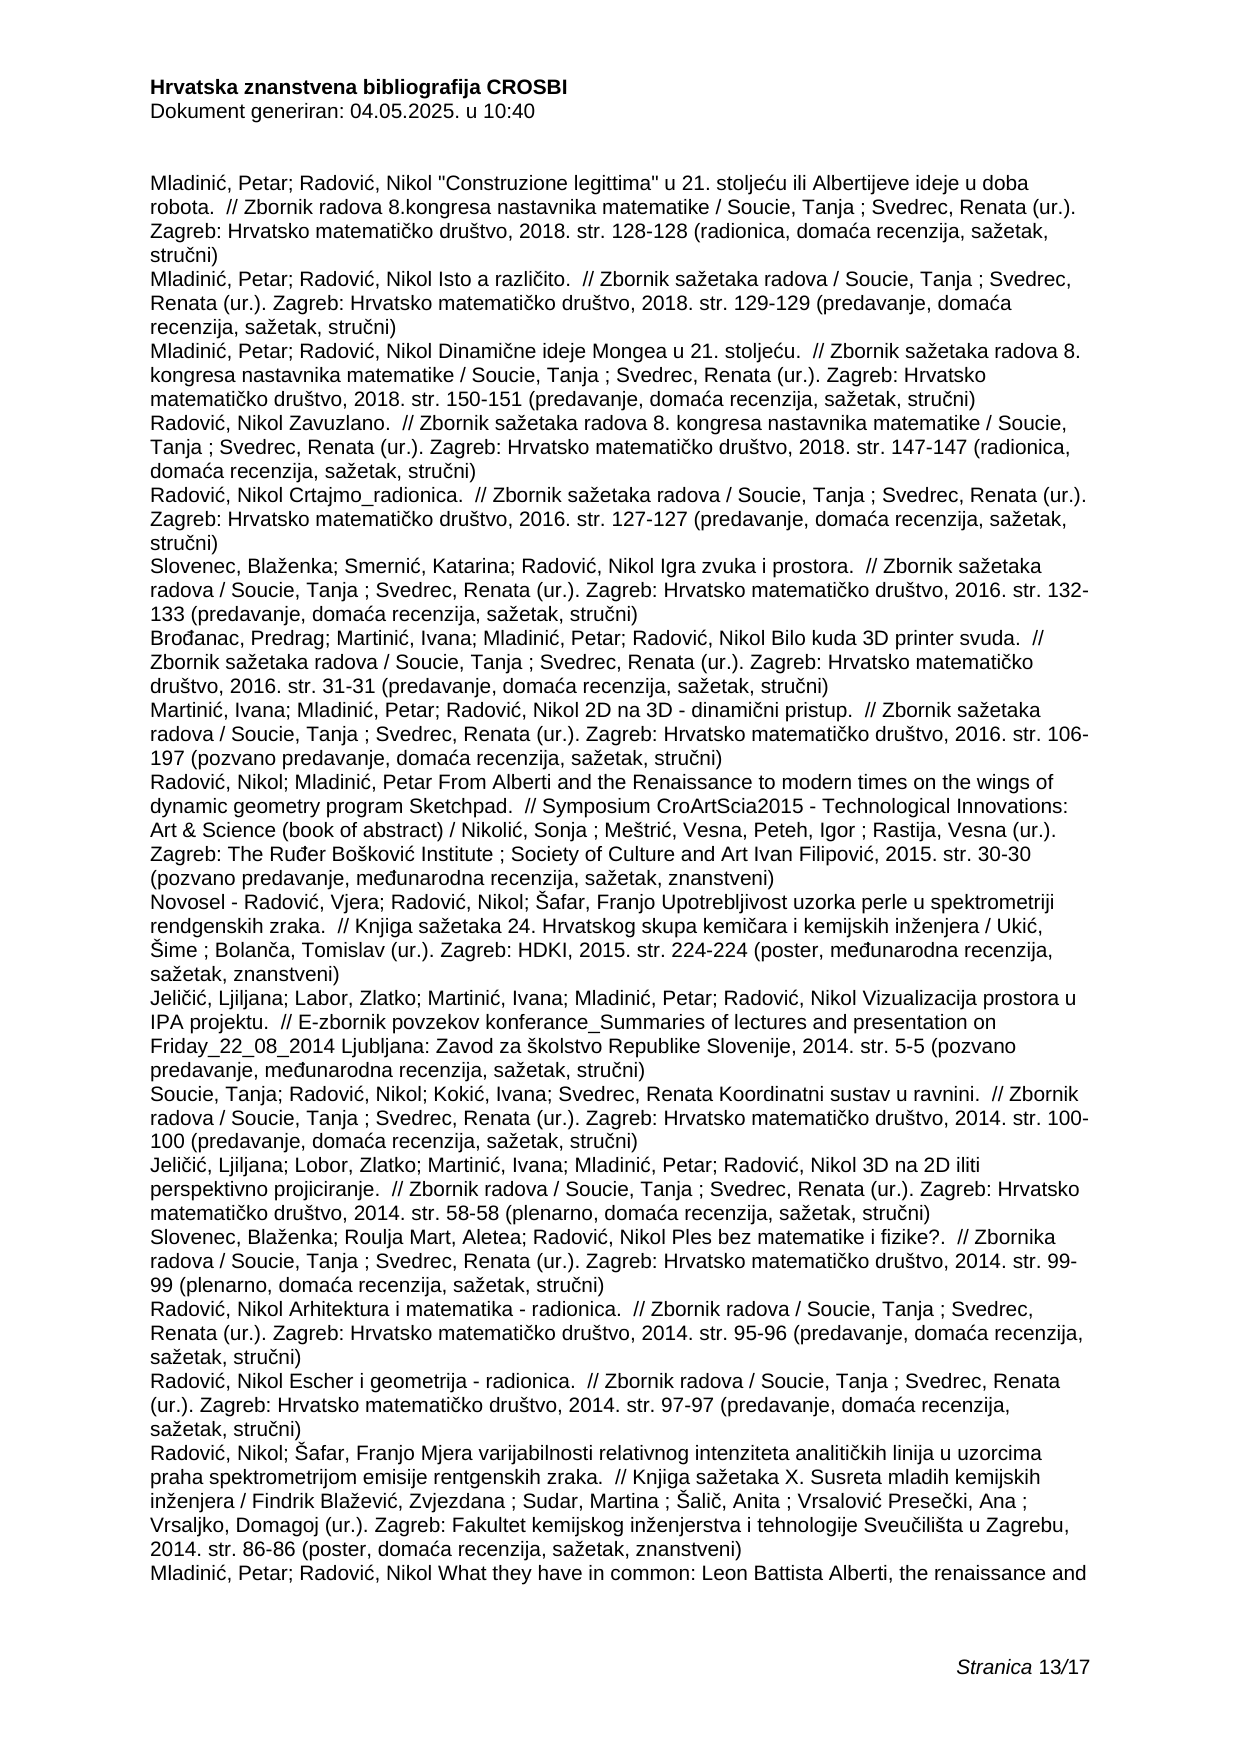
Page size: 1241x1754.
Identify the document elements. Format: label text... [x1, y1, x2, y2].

text Martinić, Ivana; Mladinić, Petar; Radović, Nikol [150, 698, 1090, 770]
text Radović, Nikol [150, 482, 1090, 554]
text Slovenec, Blaženka; Roulja Mart, Aletea; Radović, Nikol [150, 1225, 1090, 1297]
text Radović, Nikol [150, 411, 1090, 482]
text Radović, Nikol; Mladinić, Petar [150, 770, 1090, 890]
text Jeličić, Ljiljana; Lobor, Zlatko; Martinić, Ivana; Mladinić, Petar; Radović, Nikol [150, 1153, 1090, 1225]
text Radović, Nikol [150, 1297, 1090, 1369]
text Mladinić, Petar; Radović, Nikol [150, 171, 1090, 267]
text Slovenec, Blaženka; Smernić, Katarina; Radović, Nikol [150, 554, 1090, 626]
text Jeličić, Ljiljana; Labor, Zlatko; Martinić, Ivana; Mladinić, Petar; Radović, Nikol [150, 986, 1090, 1081]
text Radović, Nikol [150, 1369, 1090, 1441]
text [150, 1561, 1090, 1584]
text Radović, Nikol; Šafar, Franjo [150, 1441, 1090, 1561]
text Brođanac, Predrag; Martinić, Ivana; Mladinić, Petar; Radović, Nikol [150, 626, 1090, 698]
text Mladinić, Petar; Radović, Nikol [150, 267, 1090, 339]
text Mladinić, Petar; Radović, Nikol [150, 339, 1090, 411]
text Novosel - Radović, Vjera; Radović, Nikol; Šafar, Franjo [150, 890, 1090, 986]
text Soucie, Tanja; Radović, Nikol; Kokić, Ivana; Svedrec, Renata [150, 1081, 1090, 1153]
